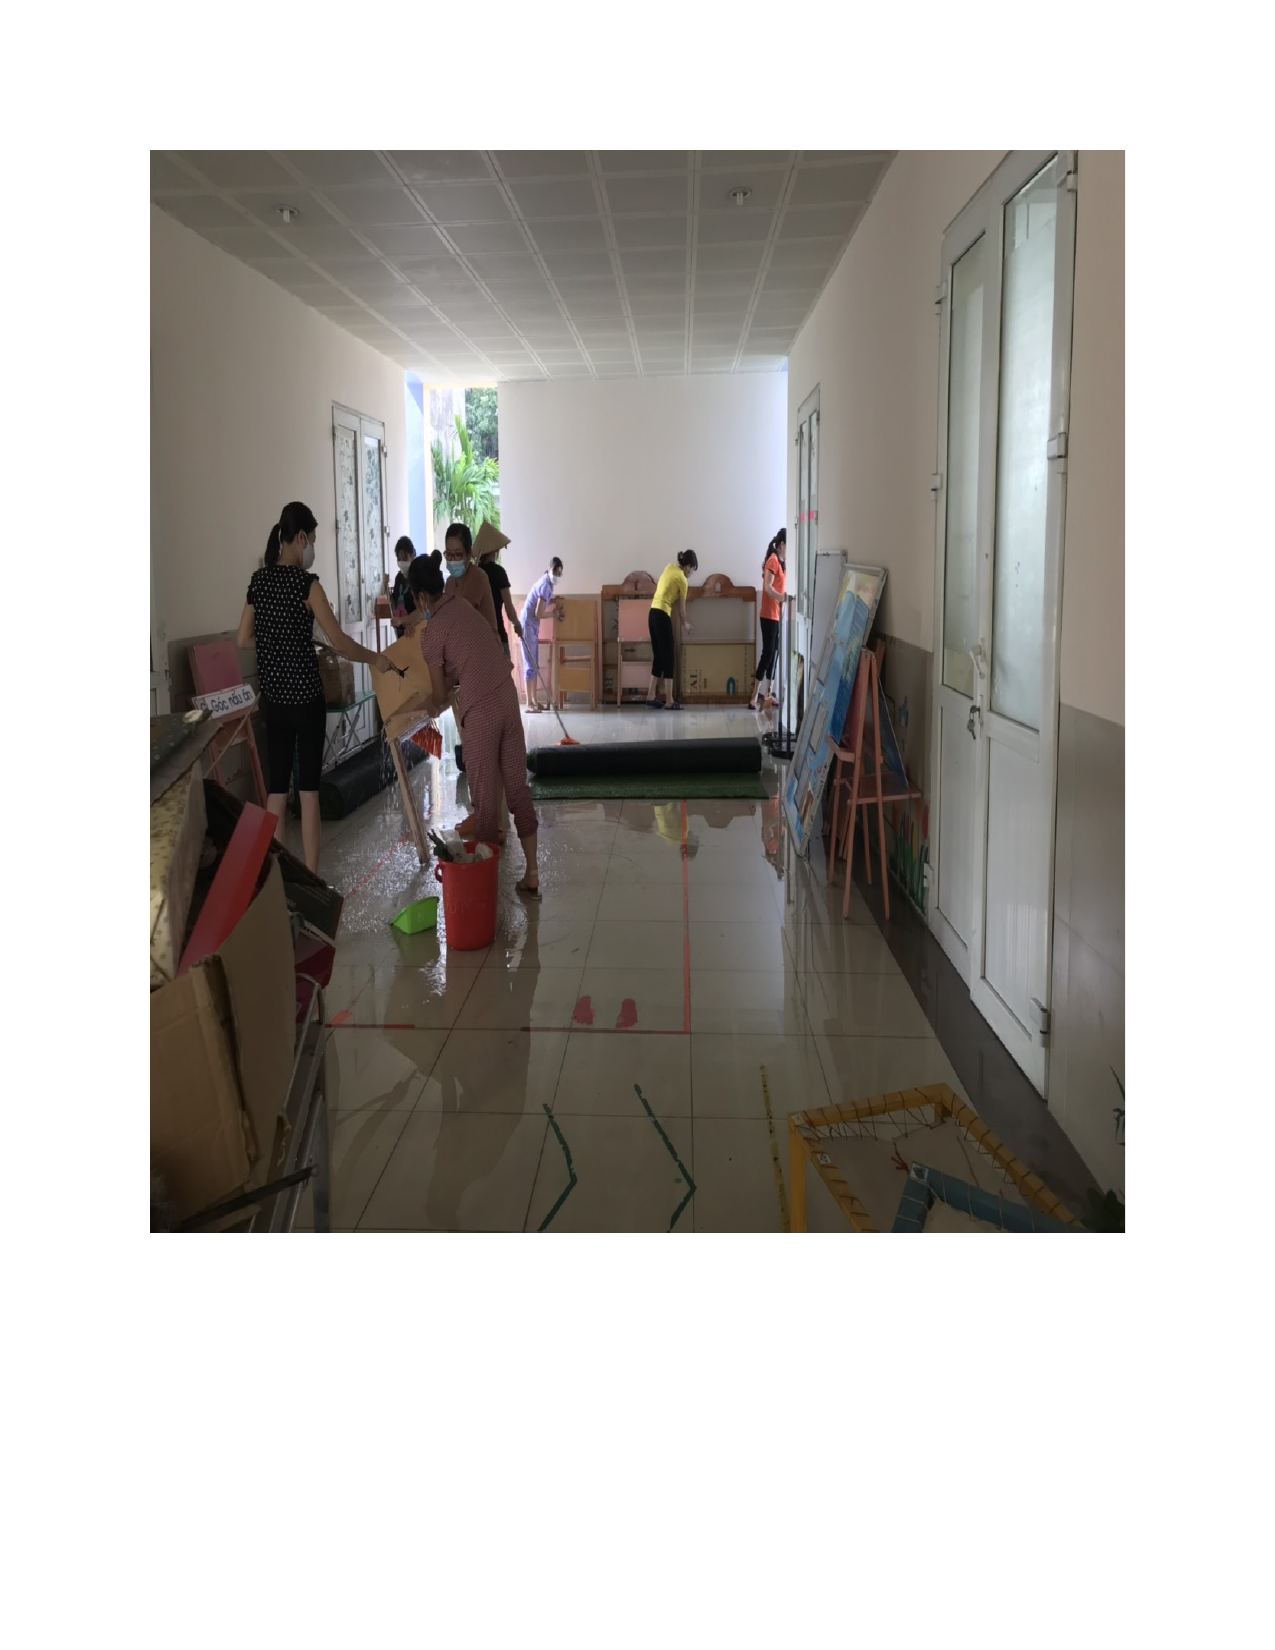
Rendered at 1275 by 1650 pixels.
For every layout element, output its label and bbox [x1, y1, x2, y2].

picture [150, 150, 1125, 1233]
